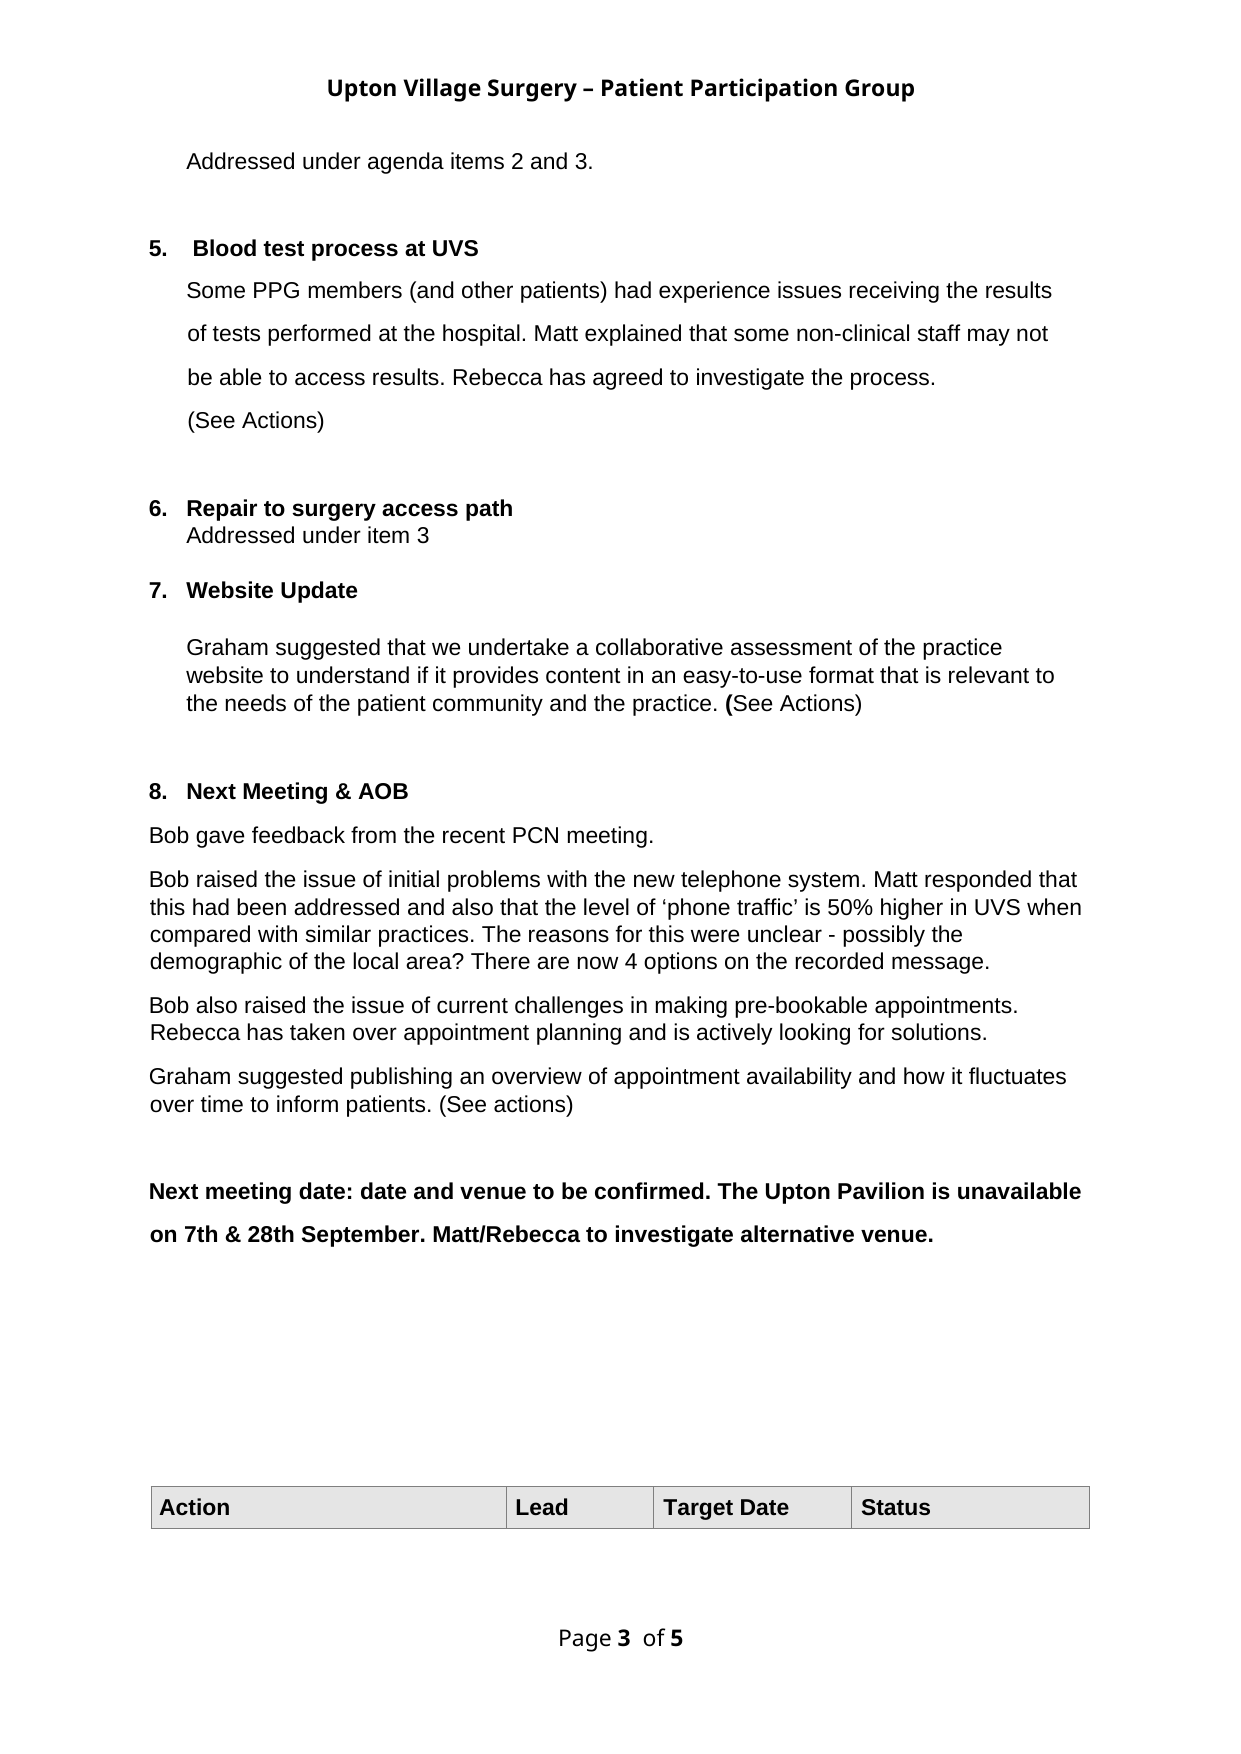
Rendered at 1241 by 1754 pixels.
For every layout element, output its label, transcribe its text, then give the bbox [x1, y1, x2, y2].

list Website Update [148, 577, 1084, 603]
text Next meeting date: date and venue to be confirmed. The Upton Pavilion is unavailable on 7th & 28th September. Matt/Rebecca to investigate alternative venue. [148, 1178, 1084, 1248]
text Graham suggested publishing an overview of appointment availability and how it fluctuates over time to inform patients. (See actions) [148, 1063, 1084, 1117]
table_header Lead [507, 1487, 653, 1528]
text (See Actions) [149, 407, 1084, 433]
subtitle Blood test process at UVS [148, 235, 1084, 262]
list Repair to surgery access path [148, 494, 1084, 521]
text Some PPG members (and other patients) had experience issues receiving the results of tests performed at the hospital. Matt explained that some non-clinical staff may not be able to access results. Rebecca has agreed to investigate the process. [186, 277, 1084, 390]
list Graham suggested that we undertake a collaborative assessment of the practice website to understand if it provides content in an easy-to-use format that is relevant to the needs of the patient community and the practice. (See Actions) [186, 633, 1084, 717]
table_header Target Date [654, 1487, 851, 1528]
table_header Status [852, 1487, 1089, 1528]
subtitle Next Meeting & AOB [148, 778, 1084, 804]
table_header Action [152, 1487, 506, 1528]
text Bob raised the issue of initial problems with the new telephone system. Matt responded that this had been addressed and also that the level of ‘phone traffic’ is 50% higher in UVS when compared with similar practices. The reasons for this were unclear - possibly the demographic of the local area? There are now 4 options on the recorded message. [148, 866, 1084, 974]
text Bob gave feedback from the recent PCN meeting. [148, 822, 1084, 849]
list Addressed under agenda items 2 and 3. [186, 148, 1084, 174]
list Addressed under item 3 [186, 522, 1084, 548]
text Bob also raised the issue of current challenges in making pre-bookable appointments. Rebecca has taken over appointment planning and is actively looking for solutions. [148, 992, 1084, 1046]
